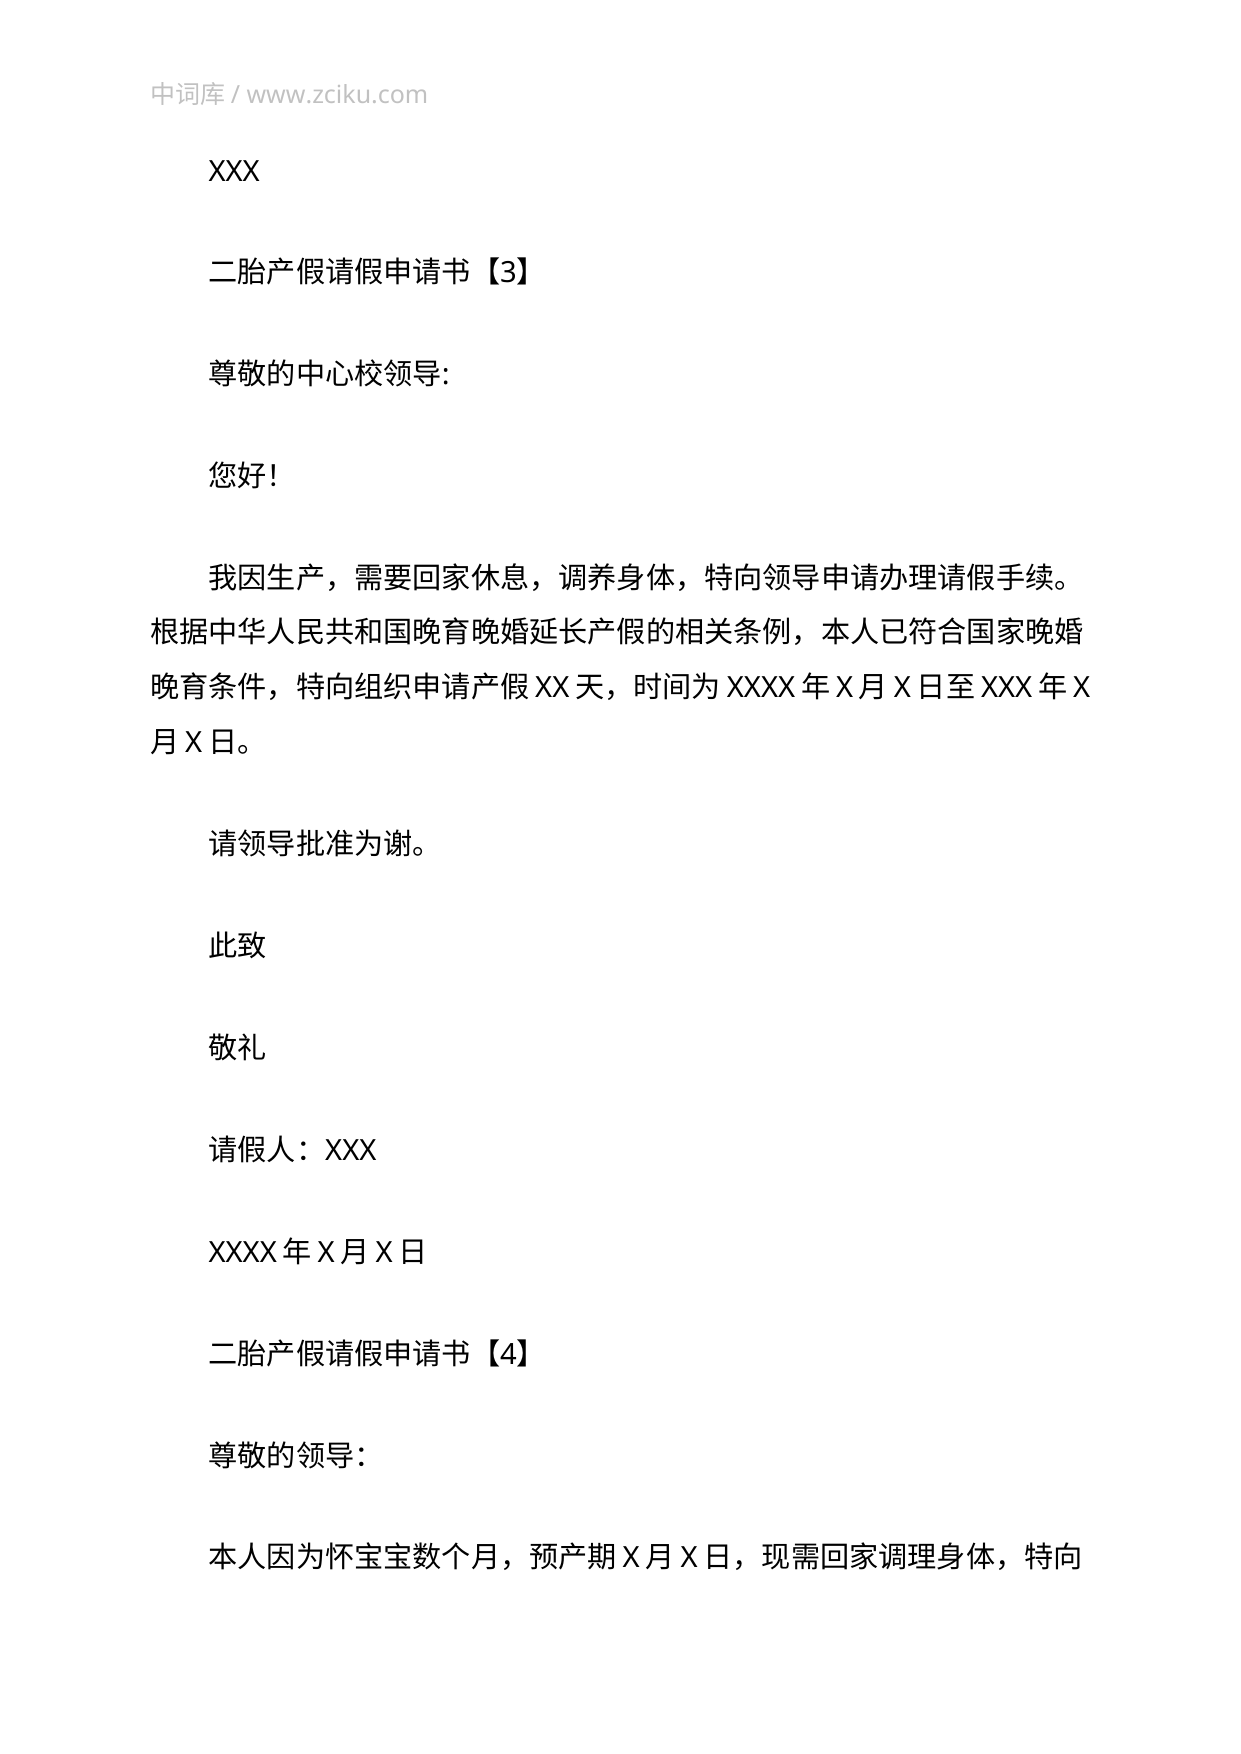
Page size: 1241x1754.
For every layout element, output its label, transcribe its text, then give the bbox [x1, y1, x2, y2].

text 我因生产，需要回家休息，调养身体，特向领导申请办理请假手续。根据中华人民共和国晚育晚婚延长产假的相关条例，本人已符合国家晚婚晚育条件，特向组织申请产假XX天，时间为XXXX年X月X日至XXX年X月X日。 [150, 554, 1090, 761]
text 尊敬的中心校领导: [150, 350, 1090, 393]
text 二胎产假请假申请书【4】 [150, 1330, 1090, 1373]
text 此致 [150, 923, 1090, 965]
text XXX [150, 150, 1090, 190]
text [150, 1534, 1090, 1576]
text 尊敬的领导： [150, 1432, 1090, 1474]
text 您好！ [150, 452, 1090, 495]
text 请假人：XXX [150, 1126, 1090, 1169]
text 敬礼 [150, 1024, 1090, 1067]
text 请领导批准为谢。 [150, 821, 1090, 863]
text 二胎产假请假申请书【3】 [150, 248, 1090, 291]
text XXXX年X月X日 [150, 1228, 1090, 1271]
